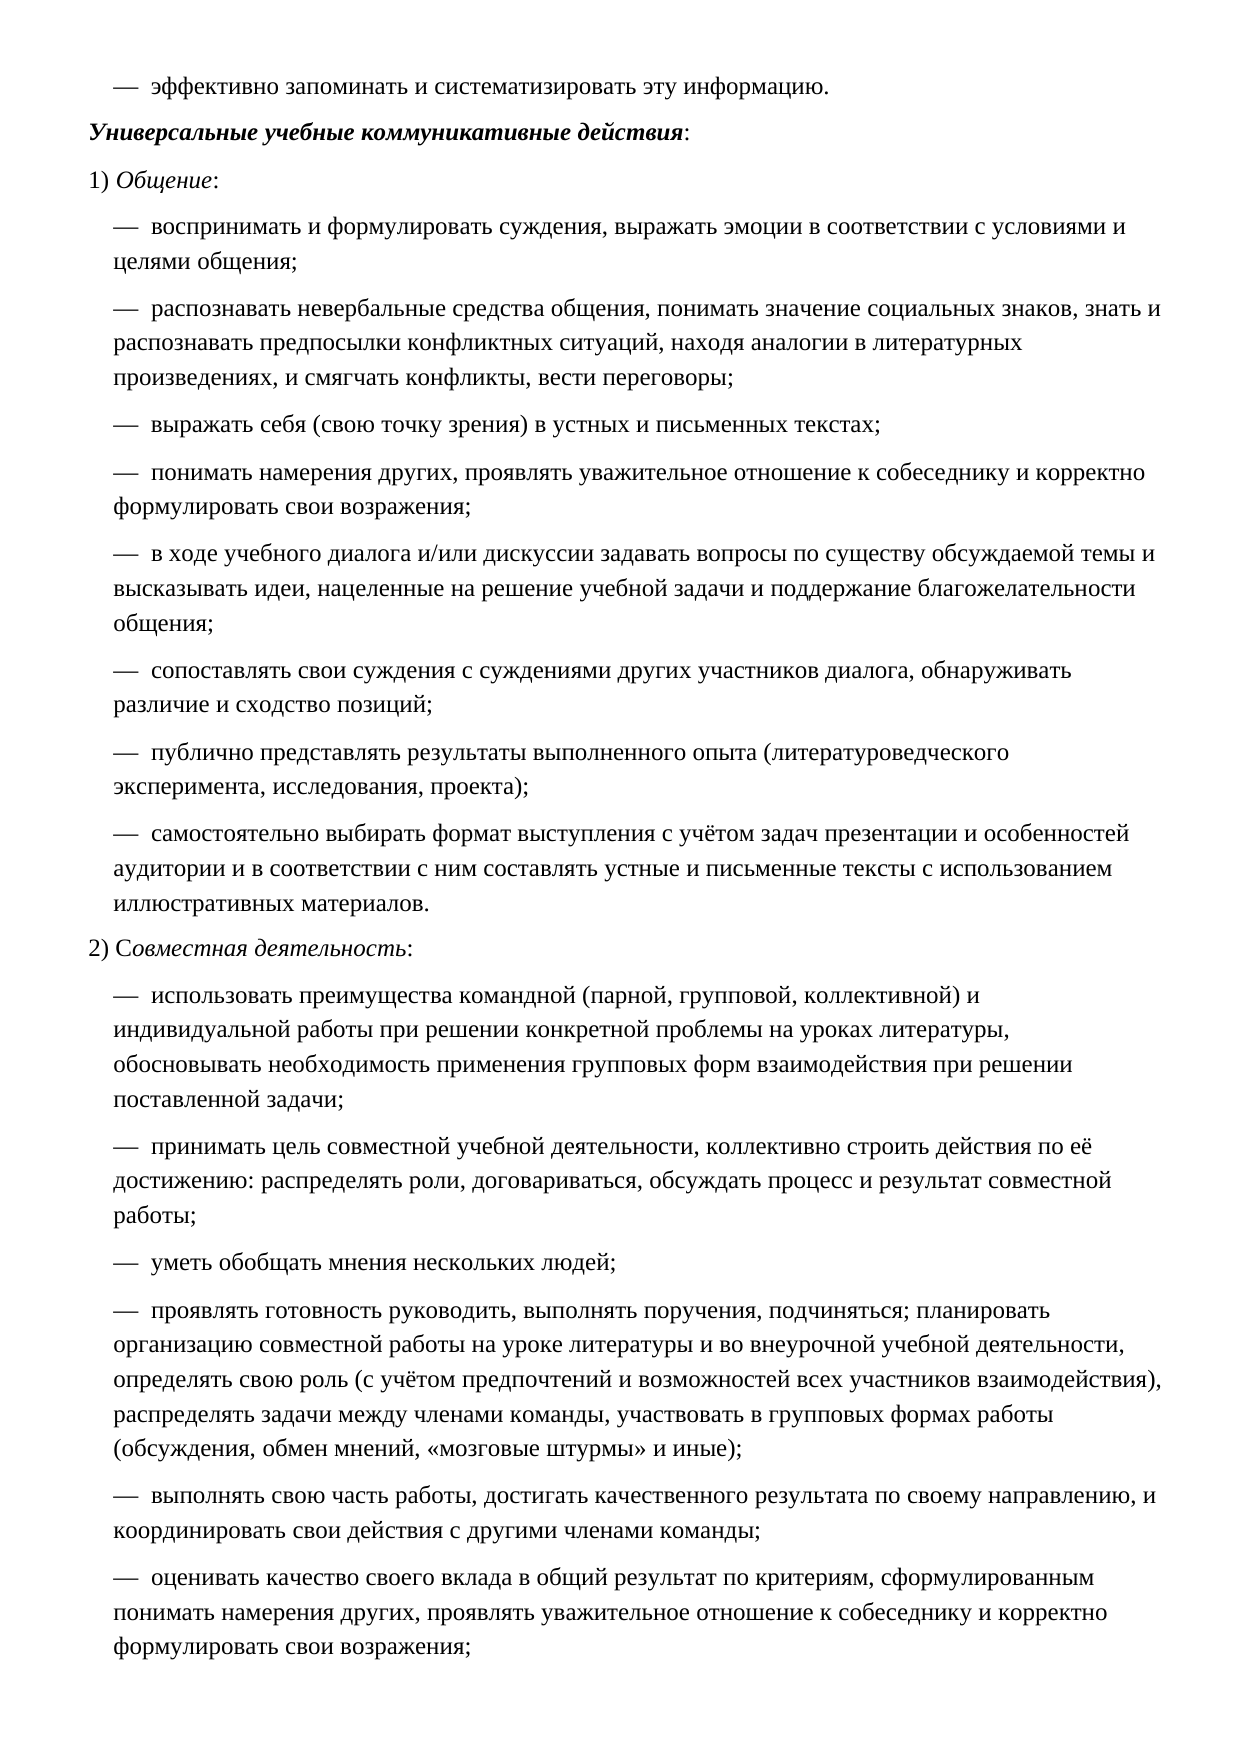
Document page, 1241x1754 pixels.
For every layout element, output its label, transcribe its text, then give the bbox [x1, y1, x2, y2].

list выражать себя (свою точку зрения) в устных и письменных текстах; [113, 409, 1182, 438]
text Универсальные учебные коммуникативные действия: [88, 117, 1182, 146]
list воспринимать и формулировать суждения, выражать эмоции в соответствии с условиями и целями общения; [113, 211, 1127, 274]
list уметь обобщать мнения нескольких людей; [113, 1247, 1182, 1276]
list эффективно запоминать и систематизировать эту информацию. [113, 71, 1182, 100]
list распознавать невербальные средства общения, понимать значение социальных знаков, знать и распознавать предпосылки конфликтных ситуаций, находя аналогии в литературных произведениях, и смягчать конфликты, вести переговоры; [113, 293, 1162, 391]
list самостоятельно выбирать формат выступления с учётом задач презентации и особенностей аудитории и в соответствии с ним составлять устные и письменные тексты с использованием иллюстративных материалов. [113, 818, 1131, 916]
list в ходе учебного диалога и/или дискуссии задавать вопросы по существу обсуждаемой темы и высказывать идеи, нацеленные на решение учебной задачи и поддержание благожелательности общения; [113, 538, 1156, 637]
list сопоставлять свои суждения с суждениями других участников диалога, обнаруживать различие и сходство позиций; [113, 655, 1073, 718]
list понимать намерения других, проявлять уважительное отношение к собеседнику и корректно формулировать свои возражения; [113, 457, 1146, 520]
list оценивать качество своего вклада в общий результат по критериям, сформулированным понимать намерения других, проявлять уважительное отношение к собеседнику и корректно формулировать свои возражения; [113, 1562, 1109, 1660]
list проявлять готовность руководить, выполнять поручения, подчиняться; планировать организацию совместной работы на уроке литературы и во внеурочной учебной деятельности, определять свою роль (с учётом предпочтений и возможностей всех участников взаимодействия), распределять задачи между членами команды, участвовать в групповых формах работы (обсуждения, обмен мнений, «мозговые штурмы» и иные); [113, 1295, 1162, 1462]
list Общение: [88, 165, 1182, 193]
list Совместная деятельность: [88, 933, 1182, 962]
list использовать преимущества командной (парной, групповой, коллективной) и индивидуальной работы при решении конкретной проблемы на уроках литературы, обосновывать необходимость применения групповых форм взаимодействия при решении поставленной задачи; [113, 980, 1074, 1113]
list принимать цель совместной учебной деятельности, коллективно строить действия по её достижению: распределять роли, договариваться, обсуждать процесс и результат совместной работы; [113, 1131, 1112, 1229]
list выполнять свою часть работы, достигать качественного результата по своему направлению, и координировать свои действия с другими членами команды; [113, 1480, 1157, 1544]
list публично представлять результаты выполненного опыта (литературоведческого эксперимента, исследования, проекта); [113, 737, 1010, 800]
